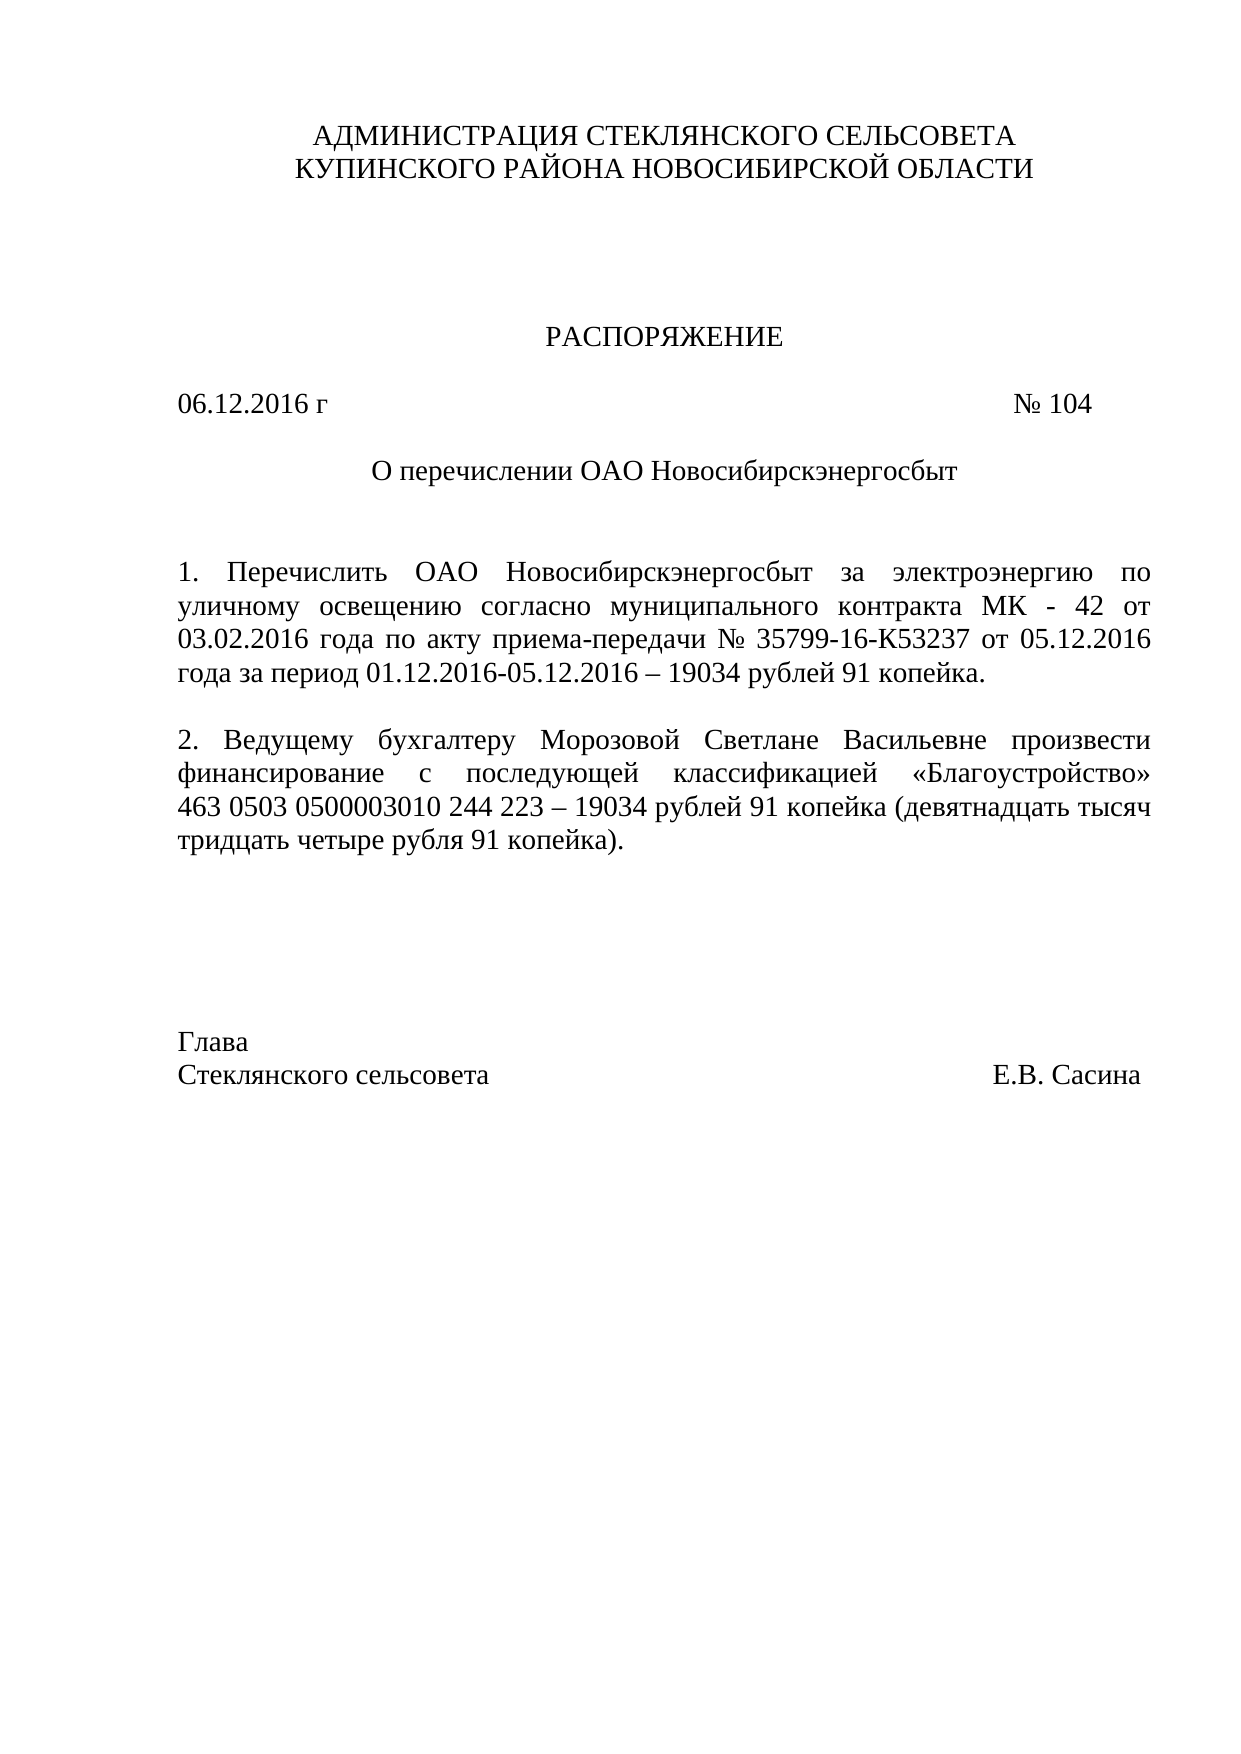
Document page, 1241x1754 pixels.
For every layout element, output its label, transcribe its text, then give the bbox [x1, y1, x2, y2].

text Стеклянского сельсовета Е.В. Сасина [177, 1057, 1152, 1091]
text О перечислении ОАО Новосибирскэнергосбыт [177, 453, 1152, 487]
text Глава [177, 1024, 1152, 1057]
text 2. Ведущему бухгалтеру Морозовой Светлане Васильевне произвести финансирование с последующей классификацией «Благоустройство» 463 0503 0500003010 244 223 – 19034 рублей 91 копейка (девятнадцать тысяч тридцать четыре рубля 91 копейка). [177, 722, 1152, 856]
text 06.12.2016 г № 104 [177, 386, 1152, 420]
text АДМИНИСТРАЦИЯ СТЕКЛЯНСКОГО СЕЛЬСОВЕТА КУПИНСКОГО РАЙОНА НОВОСИБИРСКОЙ ОБЛАСТИ [177, 118, 1152, 185]
text РАСПОРЯЖЕНИЕ [177, 319, 1152, 353]
text 1. Перечислить ОАО Новосибирскэнергосбыт за электроэнергию по уличному освещению согласно муниципального контракта МК - 42 от 03.02.2016 года по акту приема-передачи № 35799-16-К53237 от 05.12.2016 года за период 01.12.2016-05.12.2016 – 19034 рублей 91 копейка. [177, 554, 1152, 688]
